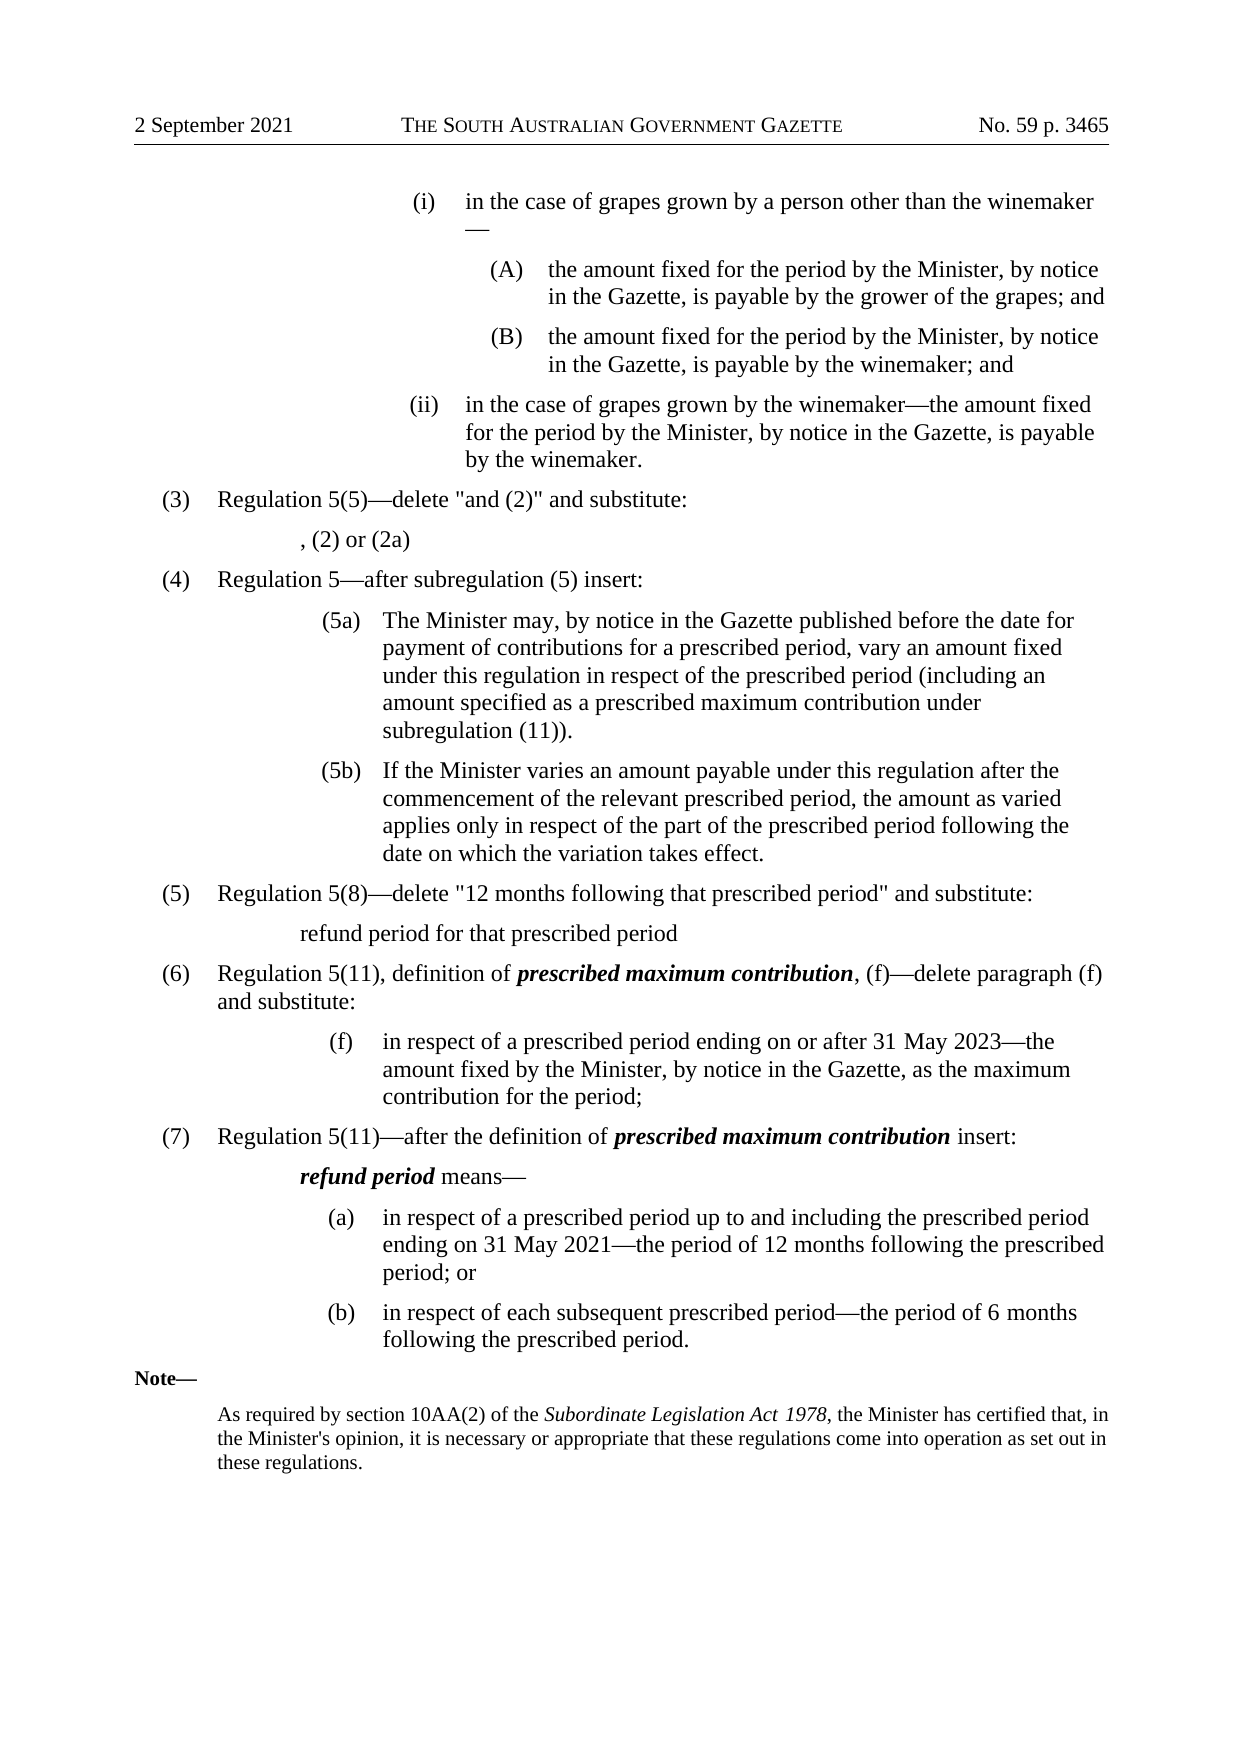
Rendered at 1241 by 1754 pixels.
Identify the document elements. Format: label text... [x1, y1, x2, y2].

text Note— [134, 1366, 1109, 1389]
text (5a) The Minister may, by notice in the Gazette published before the date for payment of contributions for a prescribed period, vary an amount fixed under this regulation in respect of the prescribed period (including an amount specified as a prescribed maximum contribution under subregulation (11)). [300, 606, 1109, 744]
text (B) the amount fixed for the period by the Minister, by notice in the Gazette, is payable by the winemaker; and [465, 322, 1109, 377]
text (b) in respect of each subsequent prescribed period—the period of 6 months following the prescribed period. [300, 1298, 1109, 1353]
text (A) the amount fixed for the period by the Minister, by notice in the Gazette, is payable by the grower of the grapes; and [465, 254, 1109, 310]
text (3) Regulation 5(5)—delete "and (2)" and substitute: [134, 485, 1109, 513]
text (7) Regulation 5(11)—after the definition of prescribed maximum contribution insert: [134, 1122, 1109, 1150]
text (4) Regulation 5—after subregulation (5) insert: [134, 566, 1109, 593]
text (6) Regulation 5(11), definition of prescribed maximum contribution, (f)—delete paragraph (f) and substitute: [134, 959, 1109, 1014]
text As required by section 10AA(2) of the Subordinate Legislation Act 1978, the Minister has certified that, in the Minister's opinion, it is necessary or appropriate that these regulations come into operation as set out in these regulations. [217, 1402, 1109, 1474]
text (5b) If the Minister varies an amount payable under this regulation after the commencement of the relevant prescribed period, the amount as varied applies only in respect of the part of the prescribed period following the date on which the variation takes effect. [300, 756, 1109, 867]
text (a) in respect of a prescribed period up to and including the prescribed period ending on 31 May 2021—the period of 12 months following the prescribed period; or [300, 1202, 1109, 1285]
text (5) Regulation 5(8)—delete "12 months following that prescribed period" and substitute: [134, 879, 1109, 907]
text refund period for that prescribed period [300, 919, 1109, 947]
text , (2) or (2a) [300, 525, 1109, 553]
text (ii) in the case of grapes grown by the winemaker—the amount fixed for the period by the Minister, by notice in the Gazette, is payable by the winemaker. [382, 390, 1109, 473]
text (i) in the case of grapes grown by a person other than the winemaker— [382, 187, 1109, 242]
text (f) in respect of a prescribed period ending on or after 31 May 2023—the amount fixed by the Minister, by notice in the Gazette, as the maximum contribution for the period; [300, 1027, 1109, 1110]
text refund period means— [300, 1162, 1109, 1190]
